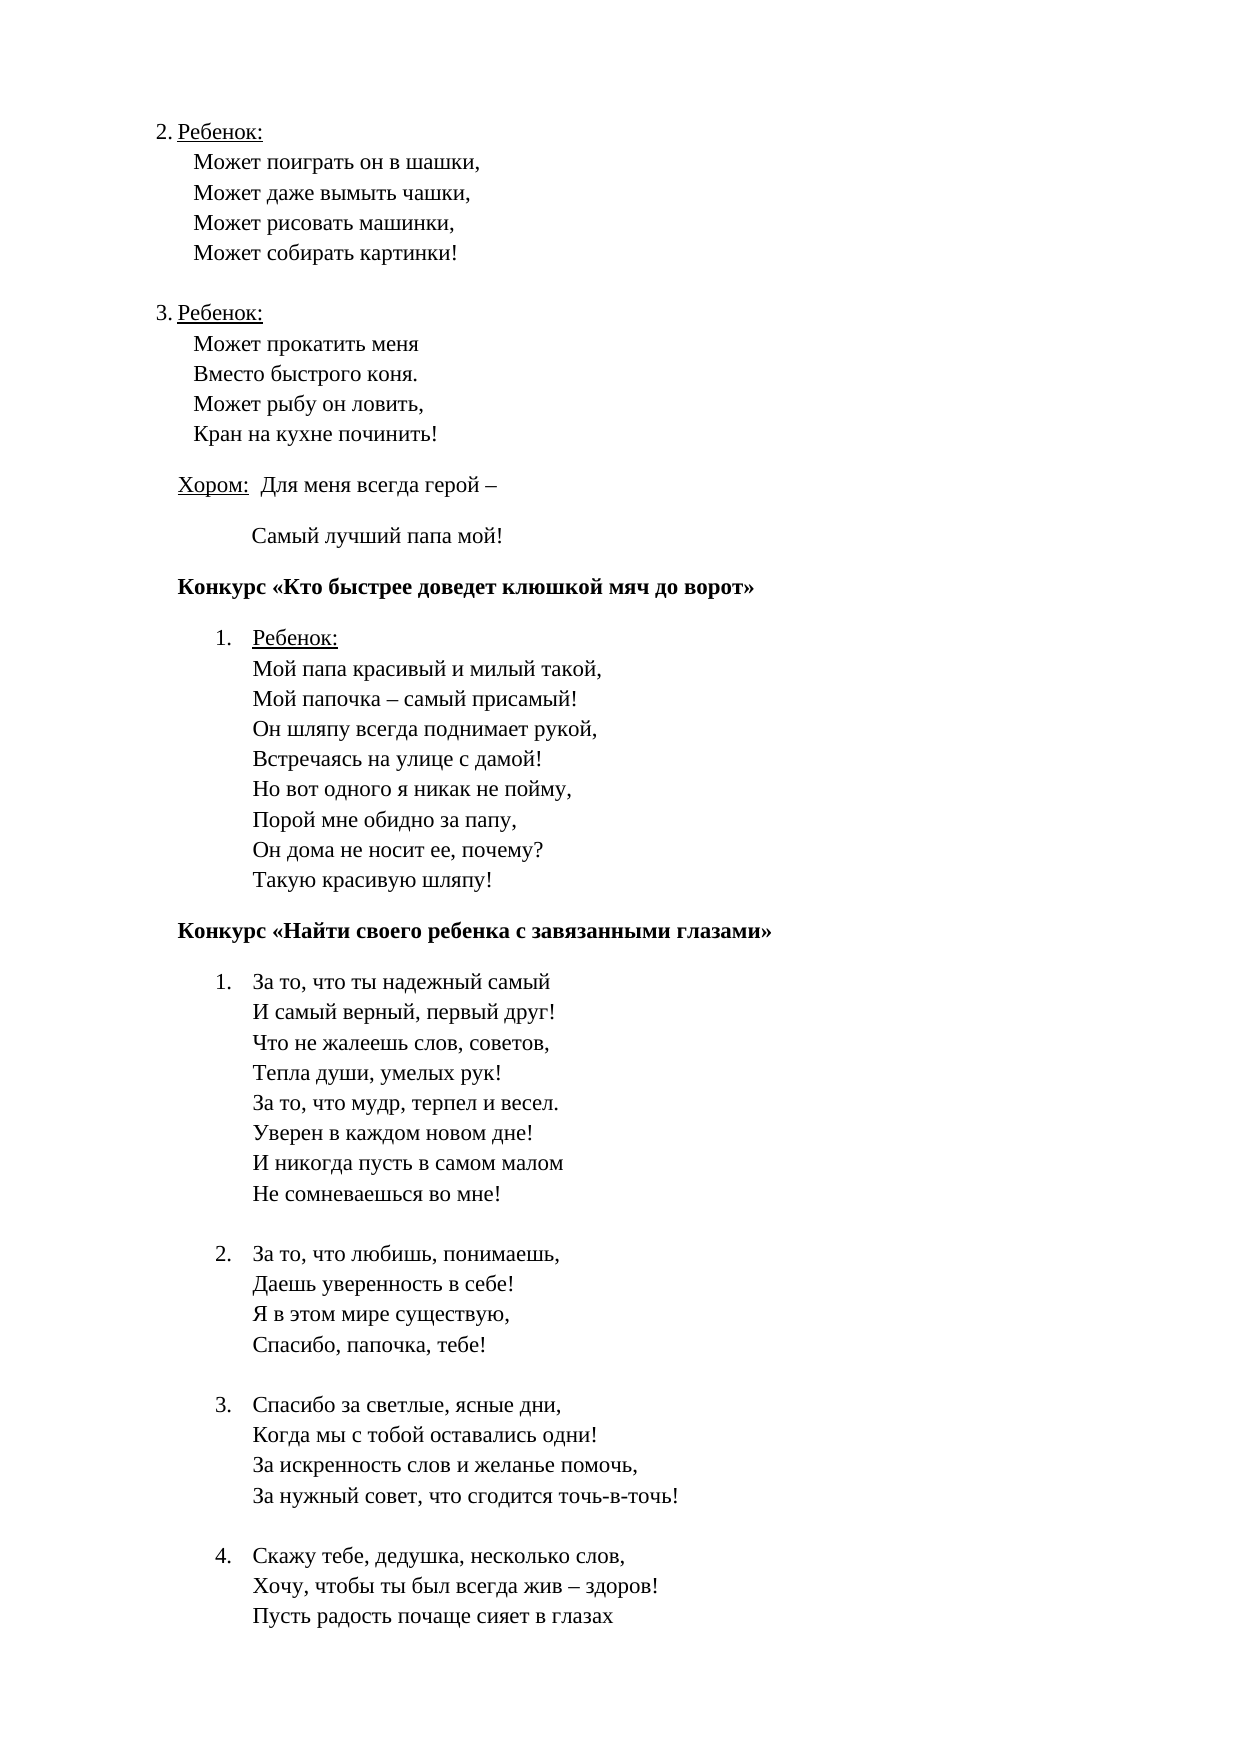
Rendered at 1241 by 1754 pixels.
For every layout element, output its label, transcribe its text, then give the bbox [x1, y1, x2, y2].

list Порой мне обидно за папу, [252, 806, 1152, 832]
list Может рисовать машинки, [193, 209, 1152, 235]
list Он дома не носит ее, почему? [252, 836, 1152, 862]
list Хочу, чтобы ты был всегда жив – здоров! [252, 1572, 1152, 1599]
list Но вот одного я никак не пойму, [252, 775, 1152, 802]
list Когда мы с тобой оставались одни! [252, 1421, 1152, 1448]
list Спасибо за светлые, ясные дни, [215, 1391, 1152, 1417]
list За то, что любишь, понимаешь, [215, 1240, 1152, 1266]
list Скажу тебе, дедушка, несколько слов, [215, 1542, 1152, 1568]
list Может собирать картинки! [193, 239, 1152, 265]
list Ребенок: [215, 624, 1152, 651]
list Может даже вымыть чашки, [193, 178, 1152, 205]
list Ребенок: [156, 299, 1152, 326]
list За нужный совет, что сгодится точь-в-точь! [252, 1482, 1152, 1508]
list И никогда пусть в самом малом [252, 1149, 1152, 1176]
list Встречаясь на улице с дамой! [252, 745, 1152, 772]
list Может прокатить меня [193, 329, 1152, 356]
list Может поиграть он в шашки, [193, 148, 1152, 175]
list Даешь уверенность в себе! [252, 1270, 1152, 1297]
list Уверен в каждом новом дне! [252, 1119, 1152, 1146]
list Мой папочка – самый присамый! [252, 685, 1152, 711]
list За то, что мудр, терпел и весел. [252, 1089, 1152, 1115]
list Тепла души, умелых рук! [252, 1059, 1152, 1085]
list Ребенок: [156, 118, 1152, 144]
list Мой папа красивый и милый такой, [252, 654, 1152, 681]
list Я в этом мире существую, [252, 1300, 1152, 1327]
list Не сомневаешься во мне! [252, 1179, 1152, 1206]
list Спасибо, папочка, тебе! [252, 1331, 1152, 1357]
list Он шляпу всегда поднимает рукой, [252, 715, 1152, 741]
text Хором: Для меня всегда герой – [177, 471, 1152, 498]
text Самый лучший папа мой! [177, 522, 1152, 549]
list Такую красивую шляпу! [252, 866, 1152, 892]
text Конкурс «Кто быстрее доведет клюшкой мяч до ворот» [177, 573, 1152, 600]
text Конкурс «Найти своего ребенка с завязанными глазами» [177, 917, 1152, 943]
list За то, что ты надежный самый [215, 968, 1152, 994]
list Пусть радость почаще сияет в глазах [252, 1602, 1152, 1629]
list И самый верный, первый друг! [252, 998, 1152, 1025]
list Кран на кухне починить! [193, 420, 1152, 447]
list Вместо быстрого коня. [193, 360, 1152, 386]
list Может рыбу он ловить, [193, 390, 1152, 416]
list За искренность слов и желанье помочь, [252, 1451, 1152, 1478]
list Что не жалеешь слов, советов, [252, 1028, 1152, 1055]
